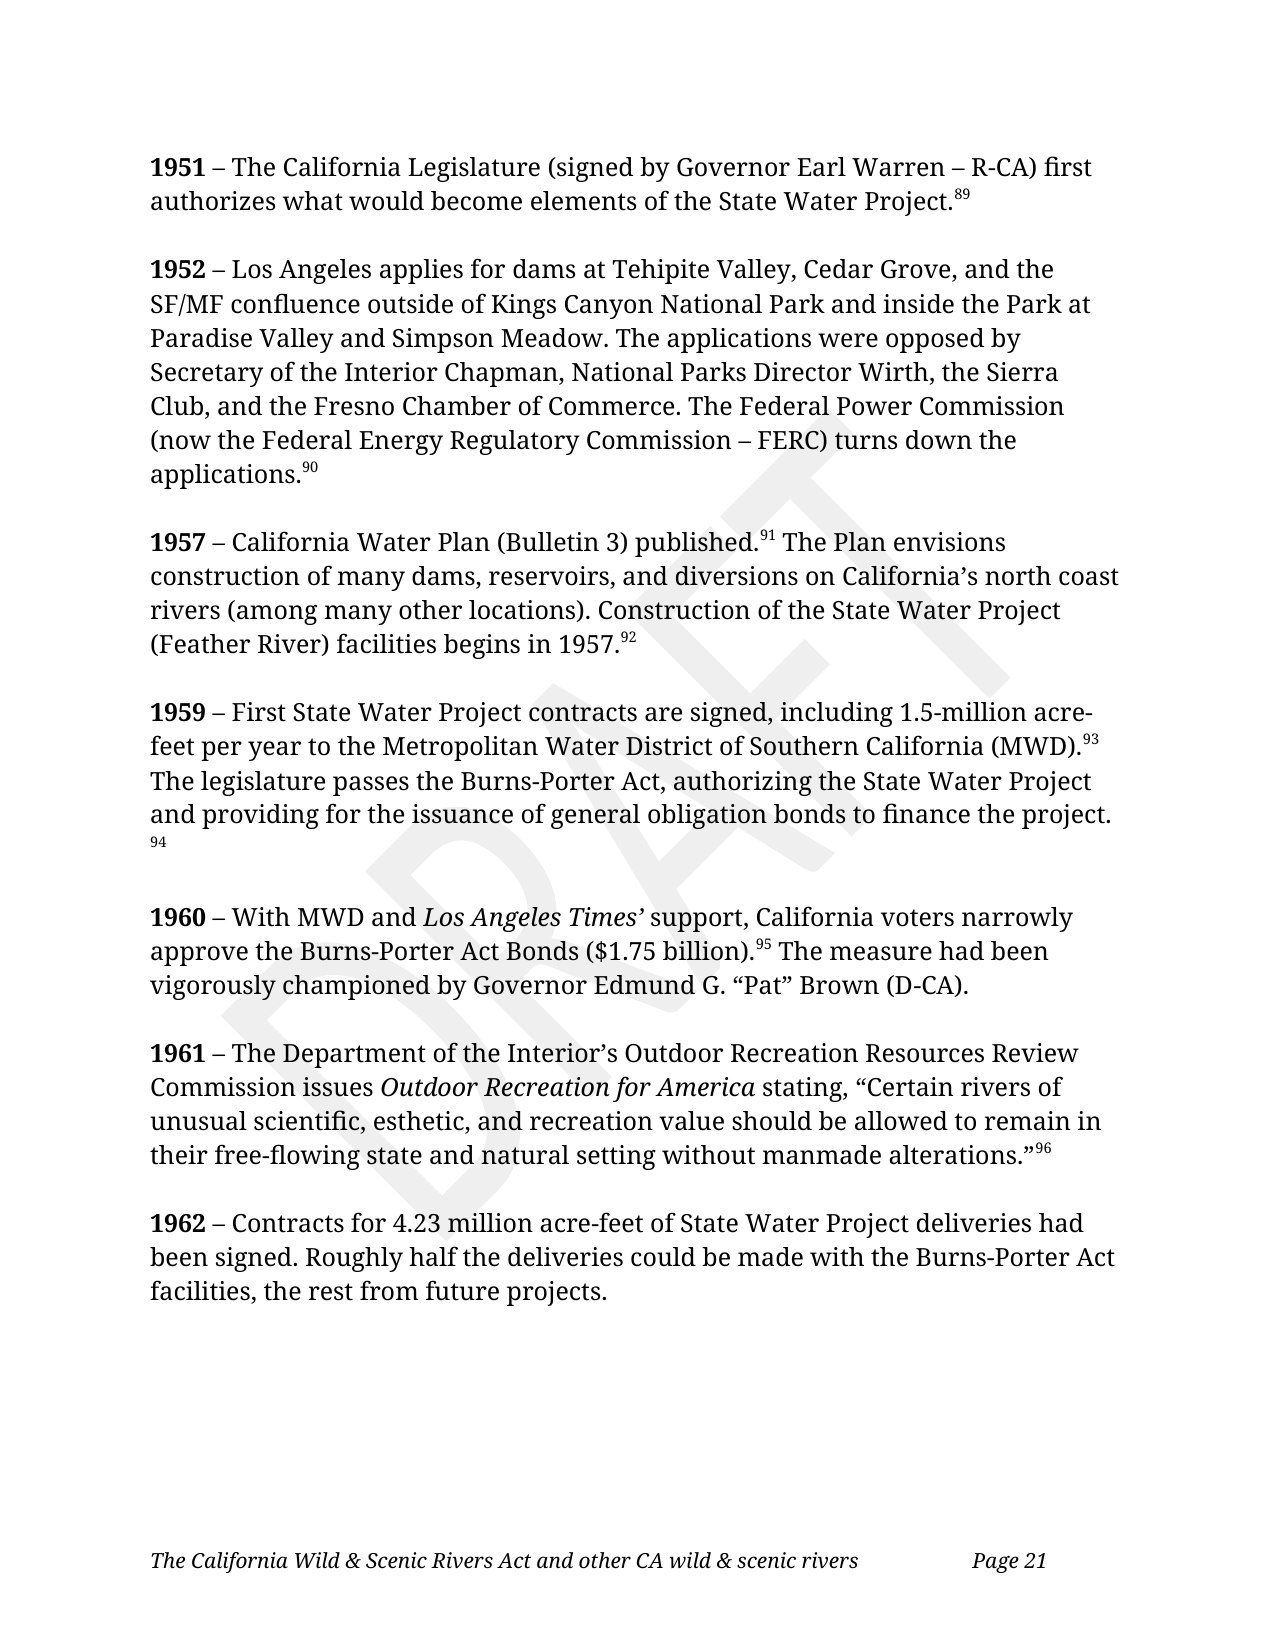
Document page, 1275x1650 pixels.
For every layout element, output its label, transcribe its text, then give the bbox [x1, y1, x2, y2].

text 1961 – The Department of the Interior’s Outdoor Recreation Resources Review Commission issues Outdoor Recreation for America stating, “Certain rivers of unusual scientific, esthetic, and recreation value should be allowed to remain in their free-flowing state and natural setting without manmade alterations.” [150, 1036, 1125, 1172]
text 1952 – Los Angeles applies for dams at Tehipite Valley, Cedar Grove, and the SF/MF confluence outside of Kings Canyon National Park and inside the Park at Paradise Valley and Simpson Meadow. The applications were opposed by Secretary of the Interior Chapman, National Parks Director Wirth, the Sierra Club, and the Fresno Chamber of Commerce. The Federal Power Commission (now the Federal Energy Regulatory Commission – FERC) turns down the applications. [150, 252, 1125, 491]
text 1951 – The California Legislature (signed by Governor Earl Warren – R-CA) first authorizes what would become elements of the State Water Project. [150, 150, 1125, 218]
text 1962 – Contracts for 4.23 million acre-feet of State Water Project deliveries had been signed. Roughly half the deliveries could be made with the Burns-Porter Act facilities, the rest from future projects. [150, 1206, 1125, 1308]
text 1960 – With MWD and Los Angeles Times’ support, California voters narrowly approve the Burns-Porter Act Bonds ($1.75 billion). The measure had been vigorously championed by Governor Edmund G. “Pat” Brown (D-CA). [150, 899, 1125, 1002]
text 1959 – First State Water Project contracts are signed, including 1.5-million acre-feet per year to the Metropolitan Water District of Southern California (MWD). The legislature passes the Burns-Porter Act, authorizing the State Water Project and providing for the issuance of general obligation bonds to finance the project. [150, 695, 1125, 865]
text 1957 – California Water Plan (Bulletin 3) published. The Plan envisions construction of many dams, reservoirs, and diversions on California’s north coast rivers (among many other locations). Construction of the State Water Project (Feather River) facilities begins in 1957. [150, 525, 1125, 661]
